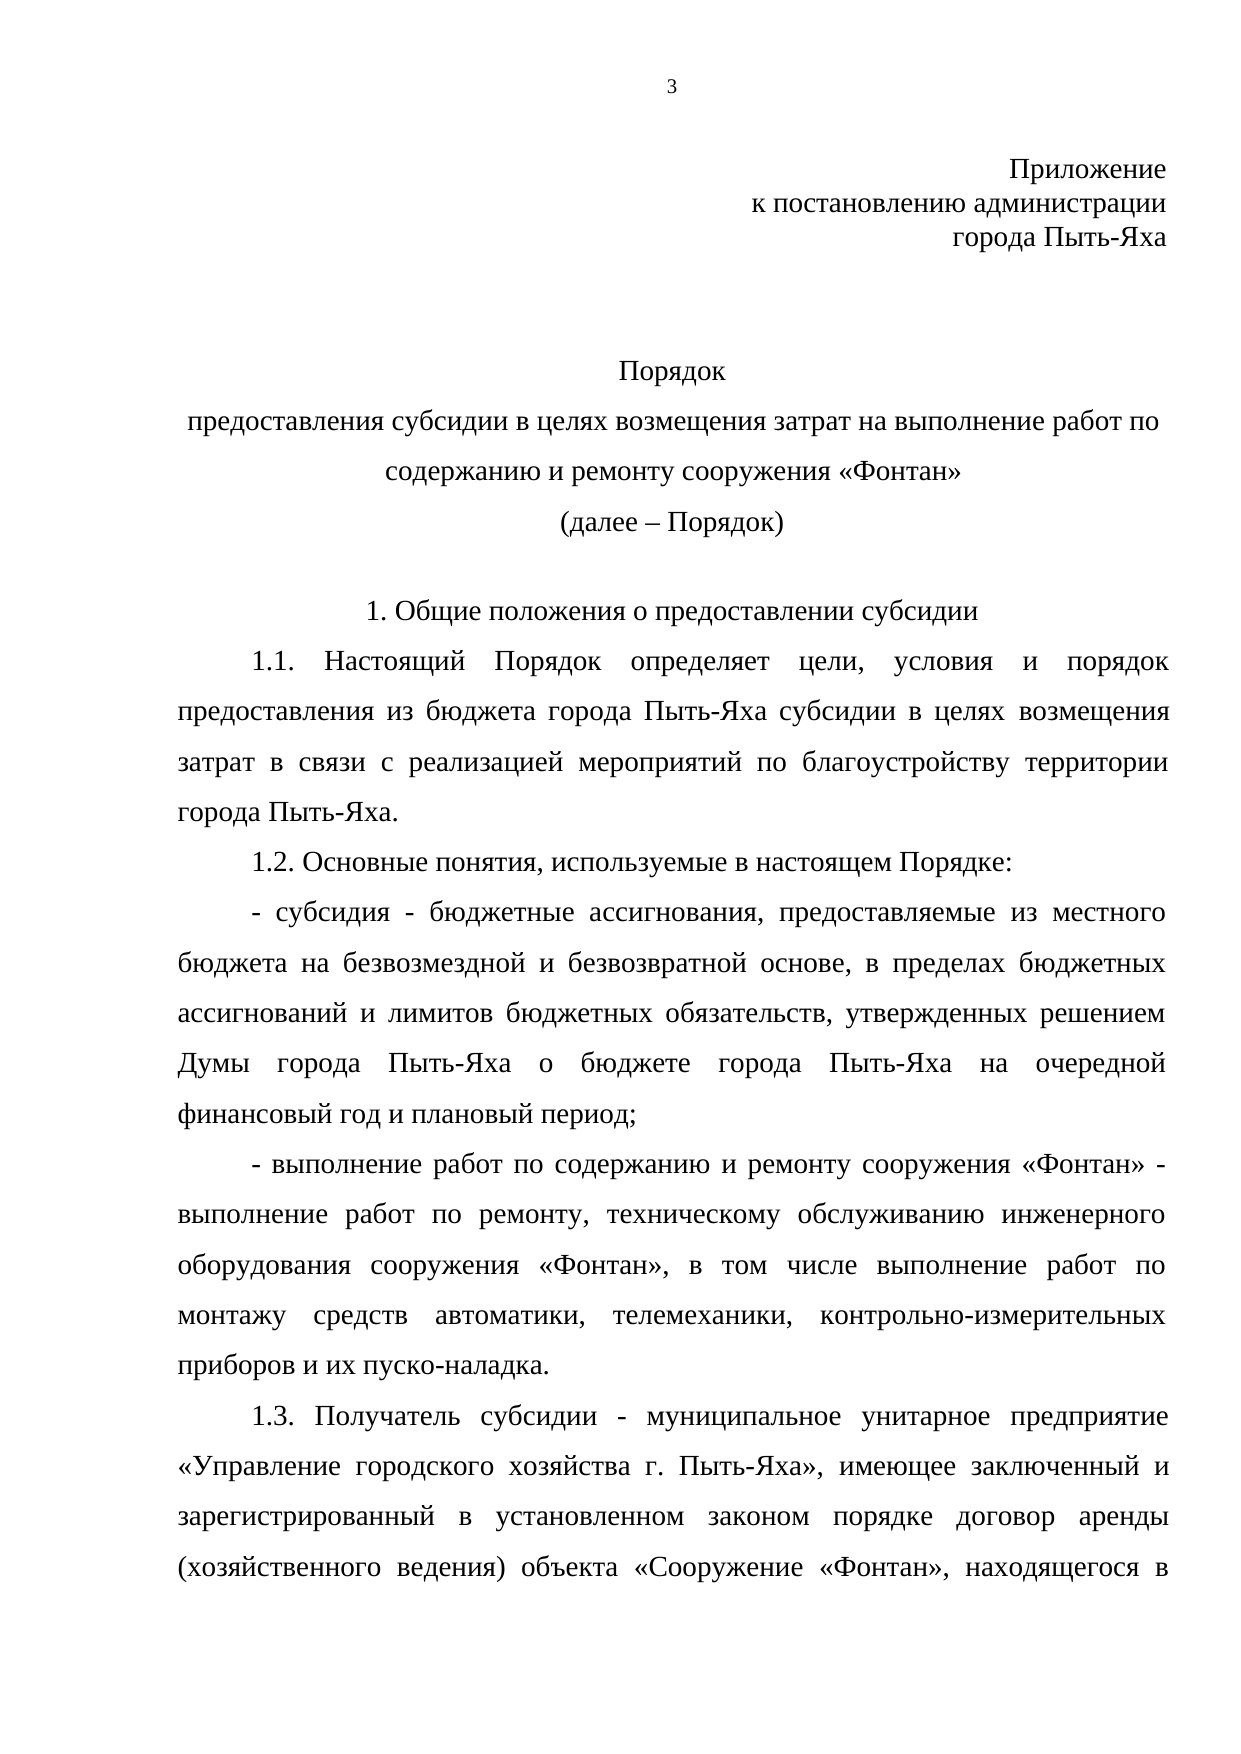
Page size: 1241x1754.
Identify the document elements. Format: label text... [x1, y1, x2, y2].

text - субсидия - бюджетные ассигнования, предоставляемые из местного бюджета на безвозмездной и безвозвратной основе, в пределах бюджетных ассигнований и лимитов бюджетных обязательств, утвержденных решением Думы города Пыть-Яха о бюджете города Пыть-Яха на очередной финансовый год и плановый период; [177, 894, 1167, 1129]
title к постановлению администрации [177, 185, 1167, 219]
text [177, 1398, 1170, 1582]
text 1.2. Основные понятия, используемые в настоящем Порядке: [177, 844, 1167, 878]
text 1.1. Настоящий Порядок определяет цели, условия и порядок предоставления из бюджета города Пыть-Яха субсидии в целях возмещения затрат в связи с реализацией мероприятий по благоустройству территории города Пыть-Яха. [177, 643, 1170, 827]
title города Пыть-Яха [177, 219, 1167, 252]
text - выполнение работ по содержанию и ремонту сооружения «Фонтан» - выполнение работ по ремонту, техническому обслуживанию инженерного оборудования сооружения «Фонтан», в том числе выполнение работ по монтажу средств автоматики, телемеханики, контрольно-измерительных приборов и их пуско-наладка. [177, 1146, 1167, 1381]
title Приложение [177, 152, 1167, 185]
text (далее – Порядок) [177, 504, 1167, 537]
text Порядок [177, 353, 1167, 386]
text 1. Общие положения о предоставлении субсидии [177, 593, 1167, 626]
text предоставления субсидии в целях возмещения затрат на выполнение работ по содержанию и ремонту сооружения «Фонтан» [177, 403, 1170, 487]
